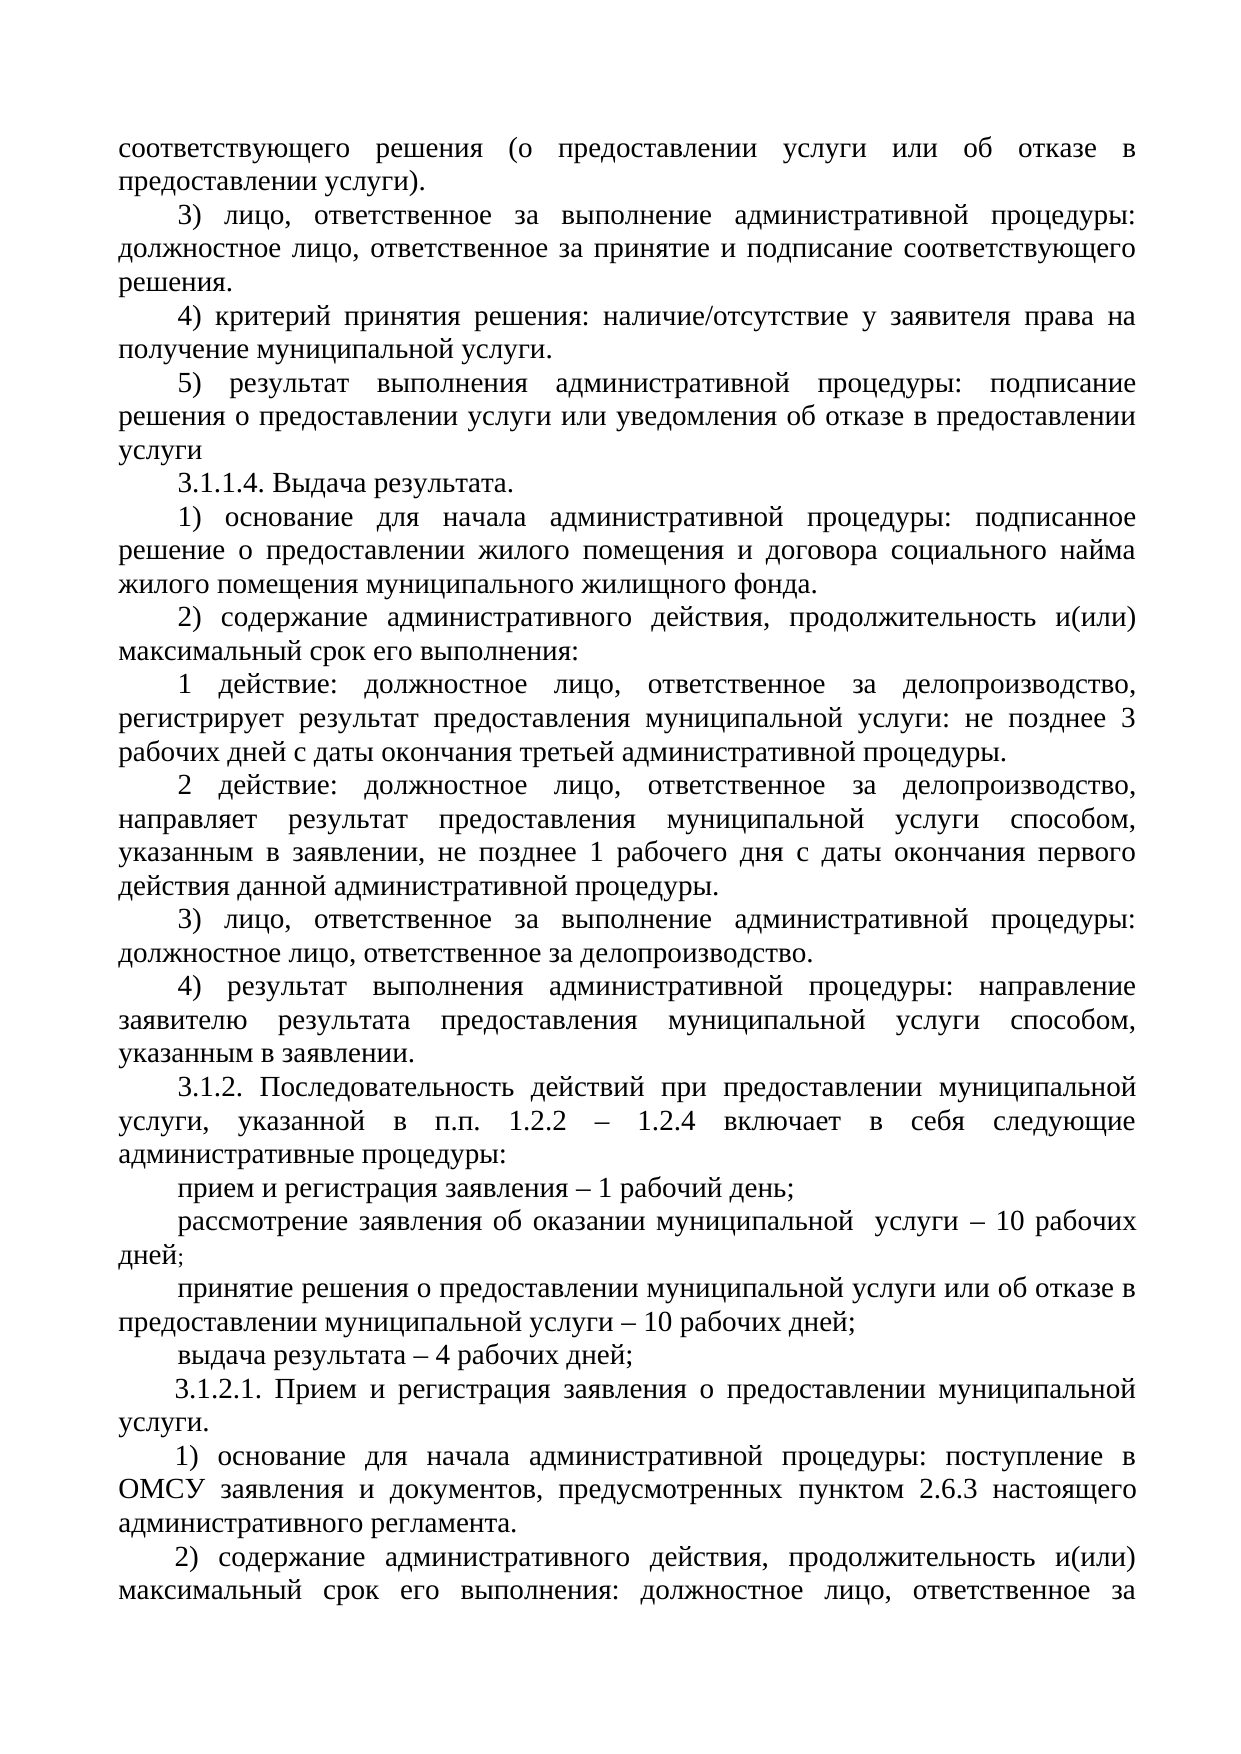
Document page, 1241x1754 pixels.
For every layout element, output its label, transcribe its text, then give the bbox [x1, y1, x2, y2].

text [118, 1539, 1137, 1606]
text 3.1.1.4. Выдача результата. [118, 465, 1137, 499]
text 3) лицо, ответственное за выполнение административной процедуры: должностное лицо, ответственное за делопроизводство. [118, 901, 1137, 968]
text рассмотрение заявления об оказании муниципальной услуги – 10 рабочих дней; [118, 1203, 1137, 1270]
text 3.1.2. Последовательность действий при предоставлении муниципальной услуги, указанной в п.п. 1.2.2 – 1.2.4 включает в себя следующие административные процедуры: [118, 1069, 1137, 1170]
text принятие решения о предоставлении муниципальной услуги или об отказе в предоставлении муниципальной услуги – 10 рабочих дней; [118, 1270, 1137, 1337]
text 2) содержание административного действия, продолжительность и(или) максимальный срок его выполнения: [118, 599, 1137, 667]
text прием и регистрация заявления – 1 рабочий день; [118, 1170, 1137, 1203]
text 3.1.2.1. Прием и регистрация заявления о предоставлении муниципальной услуги. [118, 1371, 1137, 1438]
text 2 действие: должностное лицо, ответственное за делопроизводство, направляет результат предоставления муниципальной услуги способом, указанным в заявлении, не позднее 1 рабочего дня с даты окончания первого действия данной административной процедуры. [118, 767, 1137, 901]
text 1) основание для начала административной процедуры: поступление в ОМСУ заявления и документов, предусмотренных пунктом 2.6.3 настоящего административного регламента. [118, 1438, 1137, 1539]
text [118, 130, 1137, 197]
text 5) результат выполнения административной процедуры: подписание решения о предоставлении услуги или уведомления об отказе в предоставлении услуги [118, 365, 1137, 465]
text 4) критерий принятия решения: наличие/отсутствие у заявителя права на получение муниципальной услуги. [118, 298, 1137, 365]
text 1 действие: должностное лицо, ответственное за делопроизводство, регистрирует результат предоставления муниципальной услуги: не позднее 3 рабочих дней с даты окончания третьей административной процедуры. [118, 667, 1137, 767]
text 1) основание для начала административной процедуры: подписанное решение о предоставлении жилого помещения и договора социального найма жилого помещения муниципального жилищного фонда. [118, 499, 1137, 599]
text выдача результата – 4 рабочих дней; [118, 1337, 1137, 1371]
text 3) лицо, ответственное за выполнение административной процедуры: должностное лицо, ответственное за принятие и подписание соответствующего решения. [118, 197, 1137, 298]
text 4) результат выполнения административной процедуры: направление заявителю результата предоставления муниципальной услуги способом, указанным в заявлении. [118, 968, 1137, 1069]
